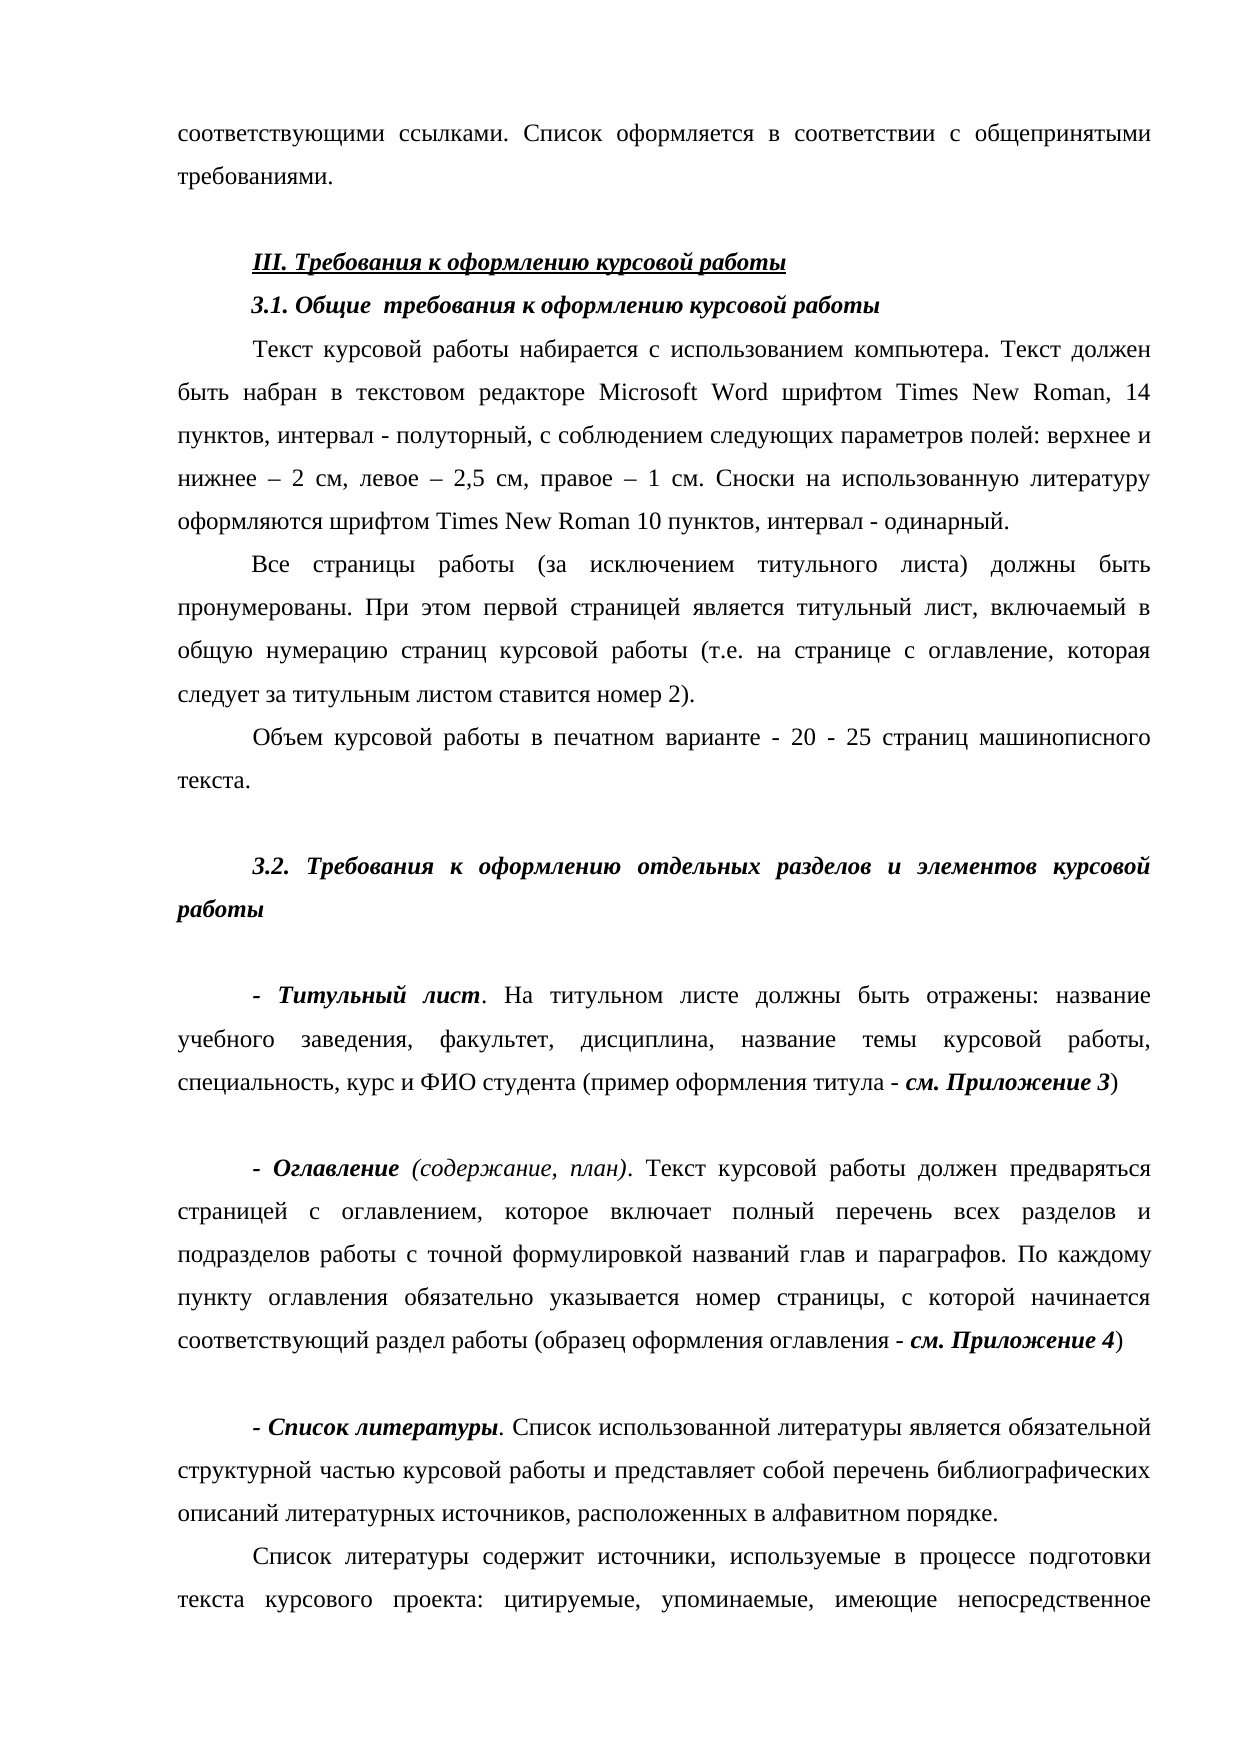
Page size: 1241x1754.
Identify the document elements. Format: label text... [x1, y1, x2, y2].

text Текст курсовой работы набирается с использованием компьютера. Текст должен быть набран в текстовом редакторе Microsoft Word шрифтом Times New Roman, 14 пунктов, интервал - полуторный, с соблюдением следующих параметров полей: верхнее и нижнее – 2 см, левое – 2,5 см, правое – 1 см. Сноски на использованную литературу оформляются шрифтом Times New Roman 10 пунктов, интервал - одинарный. [177, 334, 1152, 535]
text - Титульный лист. На титульном листе должны быть отражены: название учебного заведения, факультет, дисциплина, название темы курсовой работы, специальность, курс и ФИО студента (пример оформления титула - см. Приложение 3) [177, 981, 1152, 1096]
text 3.1. Общие требования к оформлению курсовой работы [177, 291, 1152, 319]
text - Оглавление (содержание, план). Текст курсовой работы должен предваряться страницей с оглавлением, которое включает полный перечень всех разделов и подразделов работы с точной формулировкой названий глав и параграфов. По каждому пункту оглавления обязательно указывается номер страницы, с которой начинается соответствующий раздел работы (образец оформления оглавления - см. Приложение 4) [177, 1153, 1152, 1354]
text - Список литературы. Список использованной литературы является обязательной структурной частью курсовой работы и представляет собой перечень библиографических описаний литературных источников, расположенных в алфавитном порядке. [177, 1412, 1152, 1527]
list Все страницы работы (за исключением титульного листа) должны быть пронумерованы. При этом первой страницей является титульный лист, включаемый в общую нумерацию страниц курсовой работы (т.е. на странице с оглавление, которая следует за титульным листом ставится номер 2). [177, 549, 1152, 707]
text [177, 1541, 1152, 1613]
text III. Требования к оформлению курсовой работы [177, 247, 1152, 276]
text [177, 118, 1152, 190]
text 3.2. Требования к оформлению отдельных разделов и элементов курсовой работы [177, 851, 1152, 923]
text Объем курсовой работы в печатном варианте - 20 - 25 страниц машинописного текста. [177, 722, 1152, 794]
